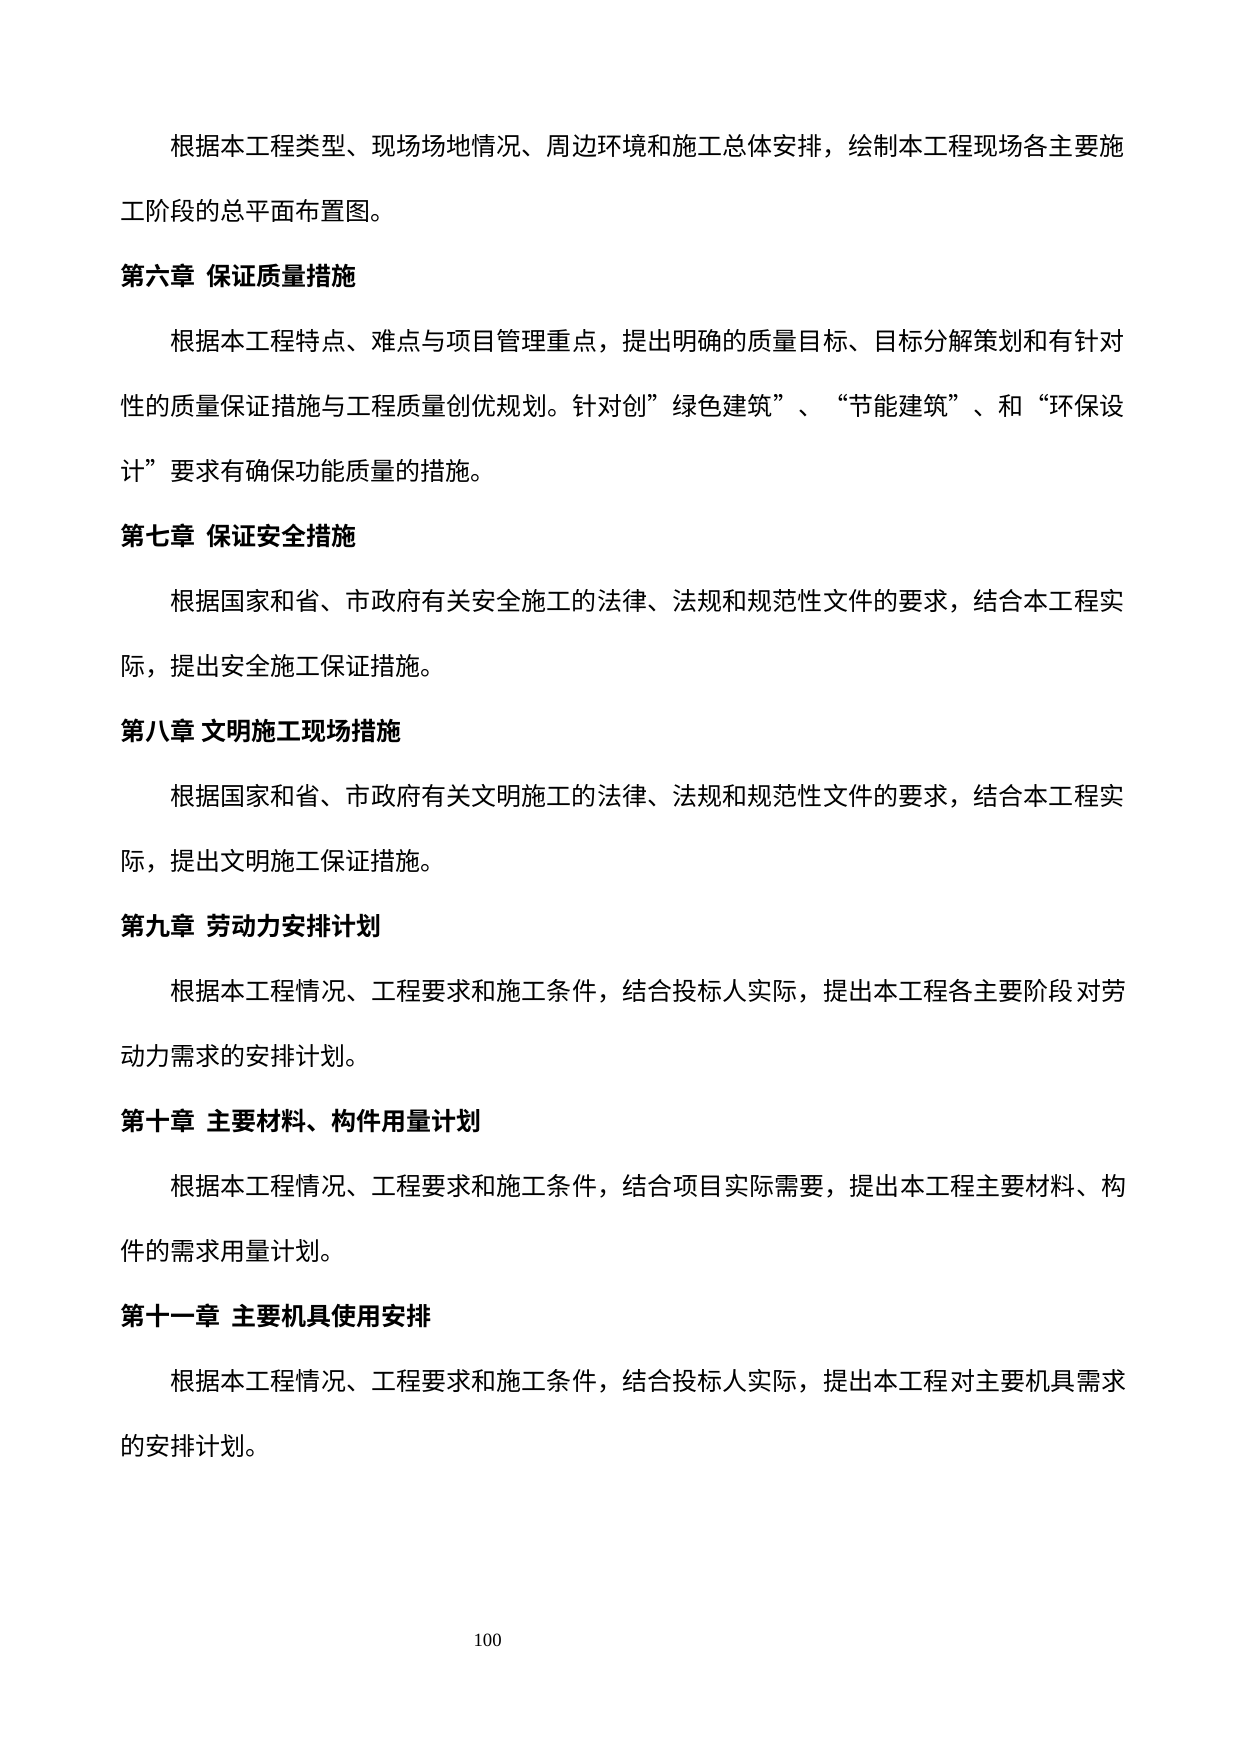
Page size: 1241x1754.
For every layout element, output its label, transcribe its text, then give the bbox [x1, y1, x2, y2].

text 根据本工程情况、工程要求和施工条件，结合项目实际需要，提出本工程主要材料、构件的需求用量计划。 [120, 1152, 1126, 1282]
text 根据国家和省、市政府有关文明施工的法律、法规和规范性文件的要求，结合本工程实际，提出文明施工保证措施。 [120, 762, 1126, 892]
text 根据本工程情况、工程要求和施工条件，结合投标人实际，提出本工程对主要机具需求的安排计划。 [120, 1347, 1126, 1477]
text 第八章 文明施工现场措施 [120, 697, 1126, 762]
text 第十一章 主要机具使用安排 [120, 1282, 1126, 1347]
text 第九章 劳动力安排计划 [120, 892, 1126, 957]
text 第七章 保证安全措施 [120, 502, 1126, 567]
text 根据本工程类型、现场场地情况、周边环境和施工总体安排，绘制本工程现场各主要施工阶段的总平面布置图。 [120, 112, 1126, 242]
text 根据本工程特点、难点与项目管理重点，提出明确的质量目标、目标分解策划和有针对性的质量保证措施与工程质量创优规划。针对创”绿色建筑”、“节能建筑”、和“环保设计”要求有确保功能质量的措施。 [120, 307, 1126, 502]
text 根据本工程情况、工程要求和施工条件，结合投标人实际，提出本工程各主要阶段对劳动力需求的安排计划。 [120, 957, 1126, 1087]
text 根据国家和省、市政府有关安全施工的法律、法规和规范性文件的要求，结合本工程实际，提出安全施工保证措施。 [120, 567, 1126, 697]
text 第十章 主要材料、构件用量计划 [120, 1087, 1126, 1152]
text 第六章 保证质量措施 [120, 242, 1126, 307]
